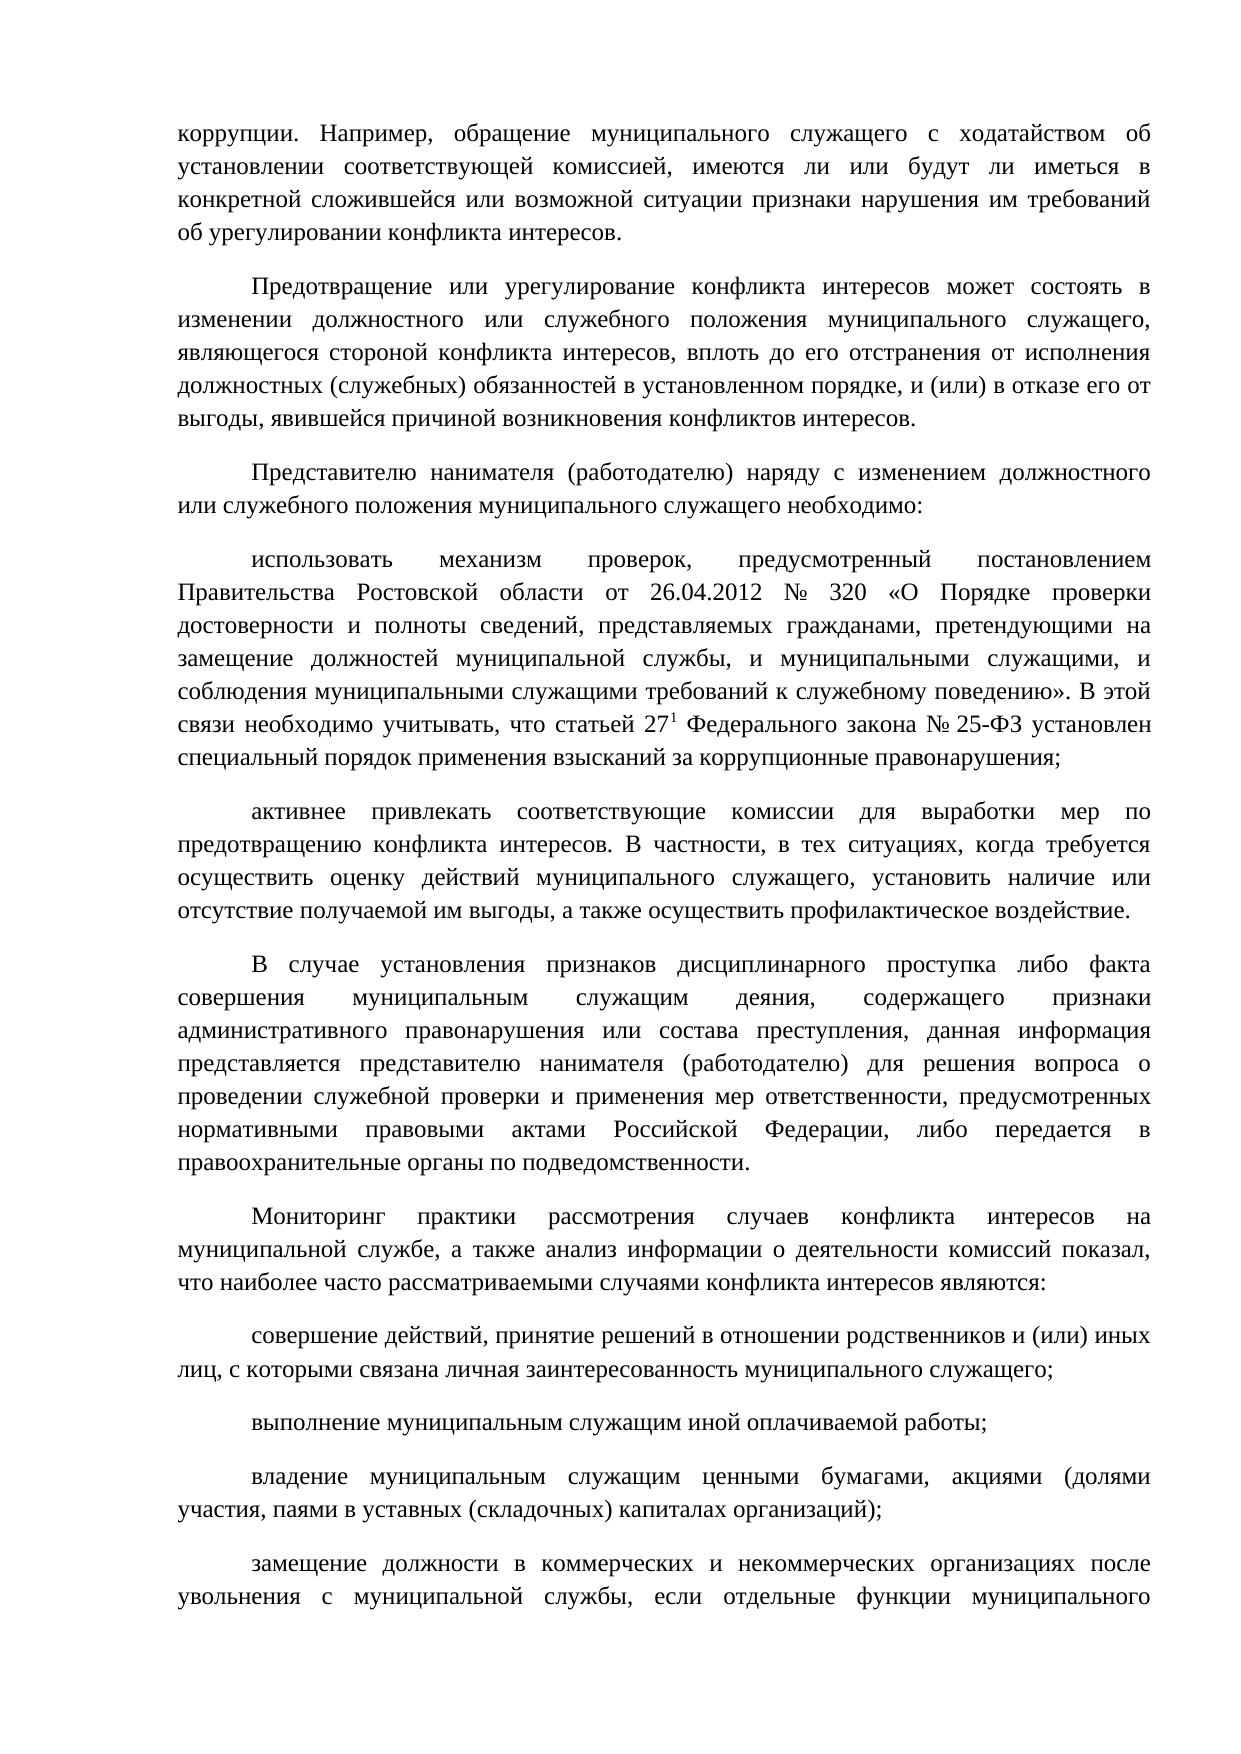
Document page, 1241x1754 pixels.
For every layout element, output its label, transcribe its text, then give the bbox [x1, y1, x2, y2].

text Представителю нанимателя (работодателю) наряду с изменением должностного или служебного положения муниципального служащего необходимо: [177, 457, 1152, 519]
text Мониторинг практики рассмотрения случаев конфликта интересов на муниципальной службе, а также анализ информации о деятельности комиссий показал, что наиболее часто рассматриваемыми случаями конфликта интересов являются: [177, 1201, 1152, 1296]
text владение муниципальным служащим ценными бумагами, акциями (долями участия, паями в уставных (складочных) капиталах организаций); [177, 1461, 1152, 1523]
text В случае установления признаков дисциплинарного проступка либо факта совершения муниципальным служащим деяния, содержащего признаки административного правонарушения или состава преступления, данная информация представляется представителю нанимателя (работодателю) для решения вопроса о проведении служебной проверки и применения мер ответственности, предусмотренных нормативными правовыми актами Российской Федерации, либо передается в правоохранительные органы по подведомственности. [177, 949, 1152, 1176]
text Предотвращение или урегулирование конфликта интересов может состоять в изменении должностного или служебного положения муниципального служащего, являющегося стороной конфликта интересов, вплоть до его отстранения от исполнения должностных (служебных) обязанностей в установленном порядке, и (или) в отказе его от выгоды, явившейся причиной возникновения конфликтов интересов. [177, 271, 1152, 432]
text активнее привлекать соответствующие комиссии для выработки мер по предотвращению конфликта интересов. В частности, в тех ситуациях, когда требуется осуществить оценку действий муниципального служащего, установить наличие или отсутствие получаемой им выгоды, а также осуществить профилактическое воздействие. [177, 796, 1152, 924]
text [177, 1548, 1152, 1610]
text использовать механизм проверок, предусмотренный постановлением Правительства Ростовской области от 26.04.2012 № 320 «О Порядке проверки достоверности и полноты сведений, представляемых гражданами, претендующими на замещение должностей муниципальной службы, и муниципальными служащими, и соблюдения муниципальными служащими требований к служебному поведению». В этой связи необходимо учитывать, что статьей 271 Федерального закона № 25-ФЗ установлен специальный порядок применения взысканий за коррупционные правонарушения; [177, 544, 1152, 771]
text выполнение муниципальным служащим иной оплачиваемой работы; [177, 1407, 1152, 1436]
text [177, 118, 1152, 246]
text совершение действий, принятие решений в отношении родственников и (или) иных лиц, с которыми связана личная заинтересованность муниципального служащего; [177, 1321, 1152, 1382]
